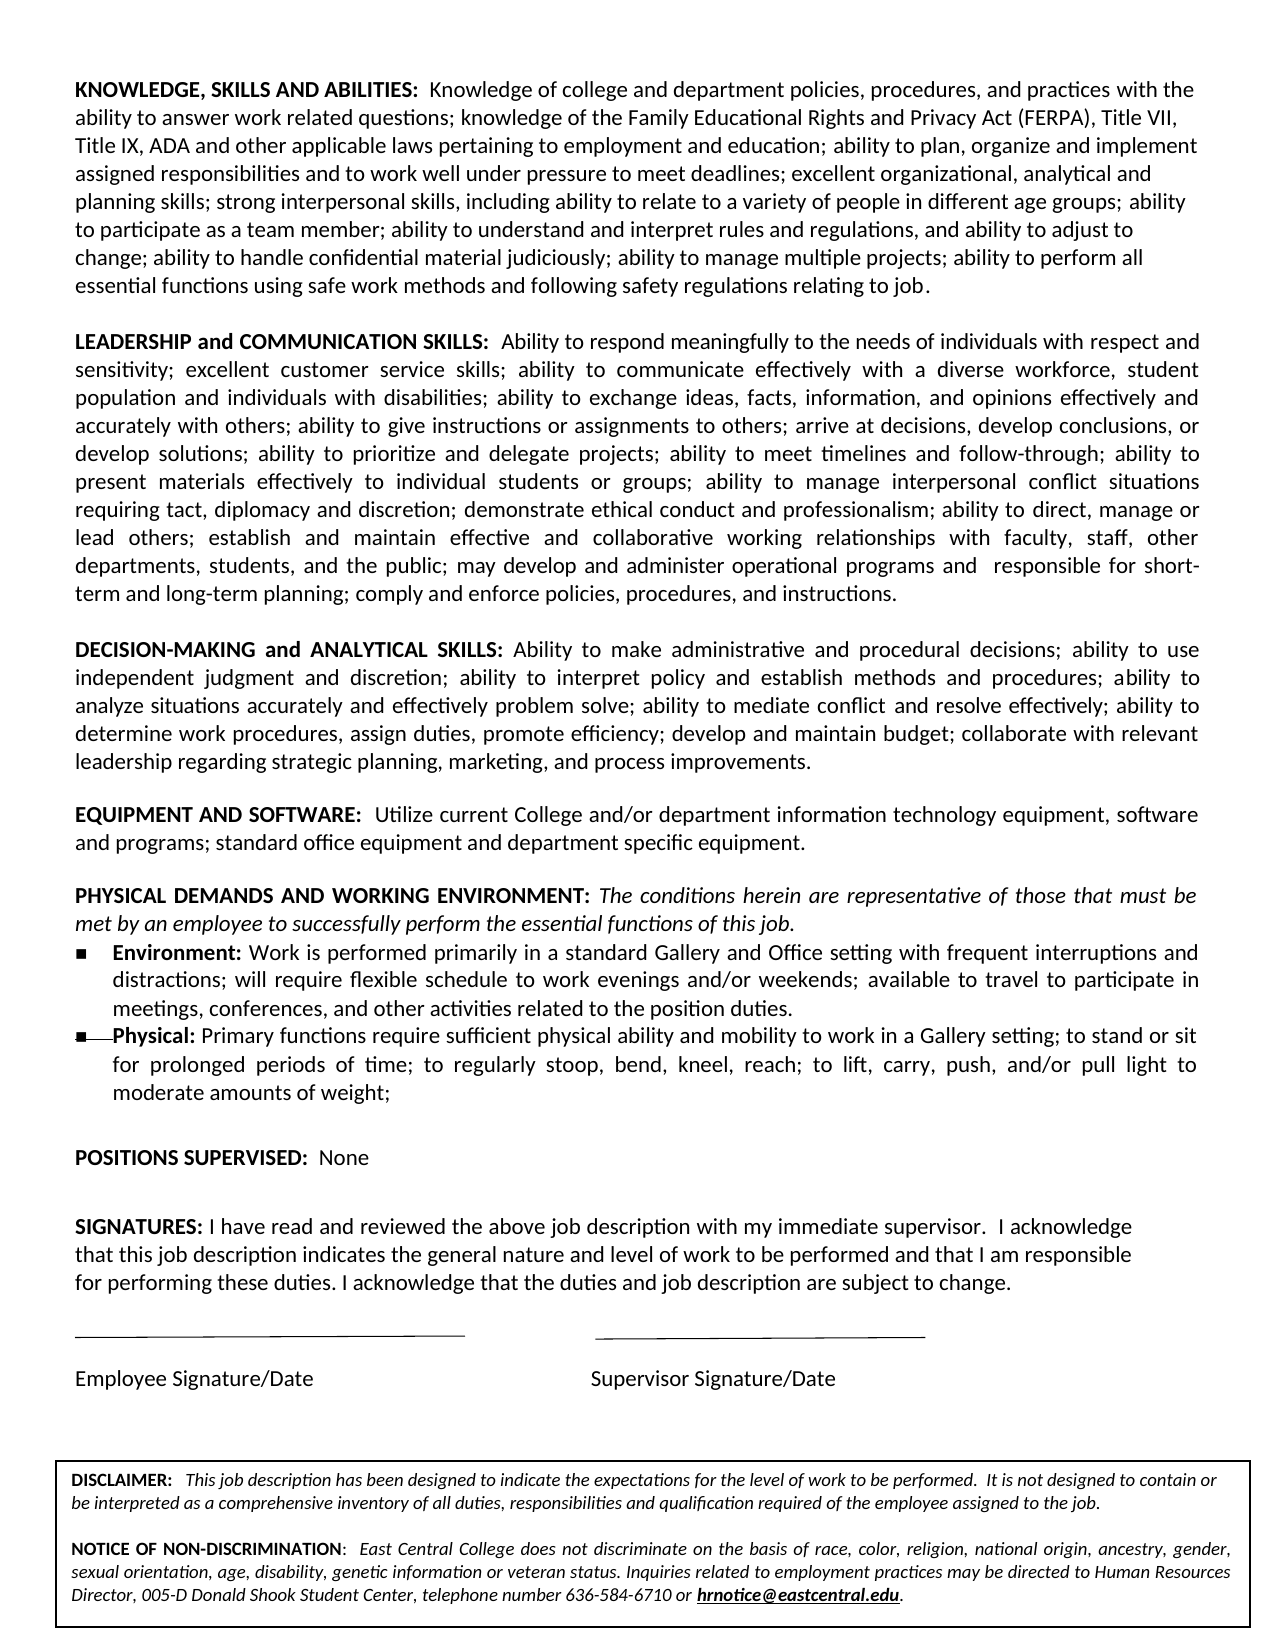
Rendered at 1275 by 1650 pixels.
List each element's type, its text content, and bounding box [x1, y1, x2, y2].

text LEADERSHIP and COMMUNICATION SKILLS: Ability to respond meaningfully to the needs of individuals with respect and sensitivity; excellent customer service skills; ability to communicate effectively with a diverse workforce, student population and individuals with disabilities; ability to exchange ideas, facts, information, and opinions effectively and accurately with others; ability to give instructions or assignments to others; arrive at decisions, develop conclusions, or develop solutions; ability to prioritize and delegate projects; ability to meet timelines and follow-through; ability to present materials effectively to individual students or groups; ability to manage interpersonal conflict situations requiring tact, diplomacy and discretion; demonstrate ethical conduct and professionalism; ability to direct, manage or lead others; establish and maintain effective and collaborative working relationships with faculty, staff, other departments, students, and the public; may develop and administer operational programs and responsible for short-term and long-term planning; comply and enforce policies, procedures, and instructions. [75, 327, 1200, 607]
text POSITIONS SUPERVISED: None [75, 1143, 1200, 1171]
text PHYSICAL DEMANDS AND WORKING ENVIRONMENT: The conditions herein are representative of those that must be met by an employee to successfully perform the essential functions of this job. [75, 882, 1200, 938]
list Physical: Primary functions require sufficient physical ability and mobility to work in a Gallery setting; to stand or sit for prolonged periods of time; to regularly stoop, bend, kneel, reach; to lift, carry, push, and/or pull light to moderate amounts of weight; [75, 1022, 1200, 1106]
list Environment: Work is performed primarily in a standard Gallery and Office setting with frequent interruptions and distractions; will require flexible schedule to work evenings and/or weekends; available to travel to participate in meetings, conferences, and other activities related to the position duties. [75, 938, 1200, 1022]
text DECISION-MAKING and ANALYTICAL SKILLS: Ability to make administrative and procedural decisions; ability to use independent judgment and discretion; ability to interpret policy and establish methods and procedures; ability to analyze situations accurately and effectively problem solve; ability to mediate conflict and resolve effectively; ability to determine work procedures, assign duties, promote efficiency; develop and maintain budget; collaborate with relevant leadership regarding strategic planning, marketing, and process improvements. [75, 635, 1200, 776]
text Employee Signature/Date Supervisor Signature/Date [75, 1364, 1200, 1392]
text EQUIPMENT AND SOFTWARE: Utilize current College and/or department information technology equipment, software and programs; standard office equipment and department specific equipment. [75, 801, 1200, 857]
text SIGNATURES: I have read and reviewed the above job description with my immediate supervisor. I acknowledge that this job description indicates the general nature and level of work to be performed and that I am responsible for performing these duties. I acknowledge that the duties and job description are subject to change. [75, 1212, 1135, 1296]
text KNOWLEDGE, SKILLS AND ABILITIES: Knowledge of college and department policies, procedures, and practices with the ability to answer work related questions; knowledge of the Family Educational Rights and Privacy Act (FERPA), Title VII, Title IX, ADA and other applicable laws pertaining to employment and education; ability to plan, organize and implement assigned responsibilities and to work well under pressure to meet deadlines; excellent organizational, analytical and planning skills; strong interpersonal skills, including ability to relate to a variety of people in different age groups; ability to participate as a team member; ability to understand and interpret rules and regulations, and ability to adjust to change; ability to handle confidential material judiciously; ability to manage multiple projects; ability to perform all essential functions using safe work methods and following safety regulations relating to job. [75, 75, 1200, 299]
